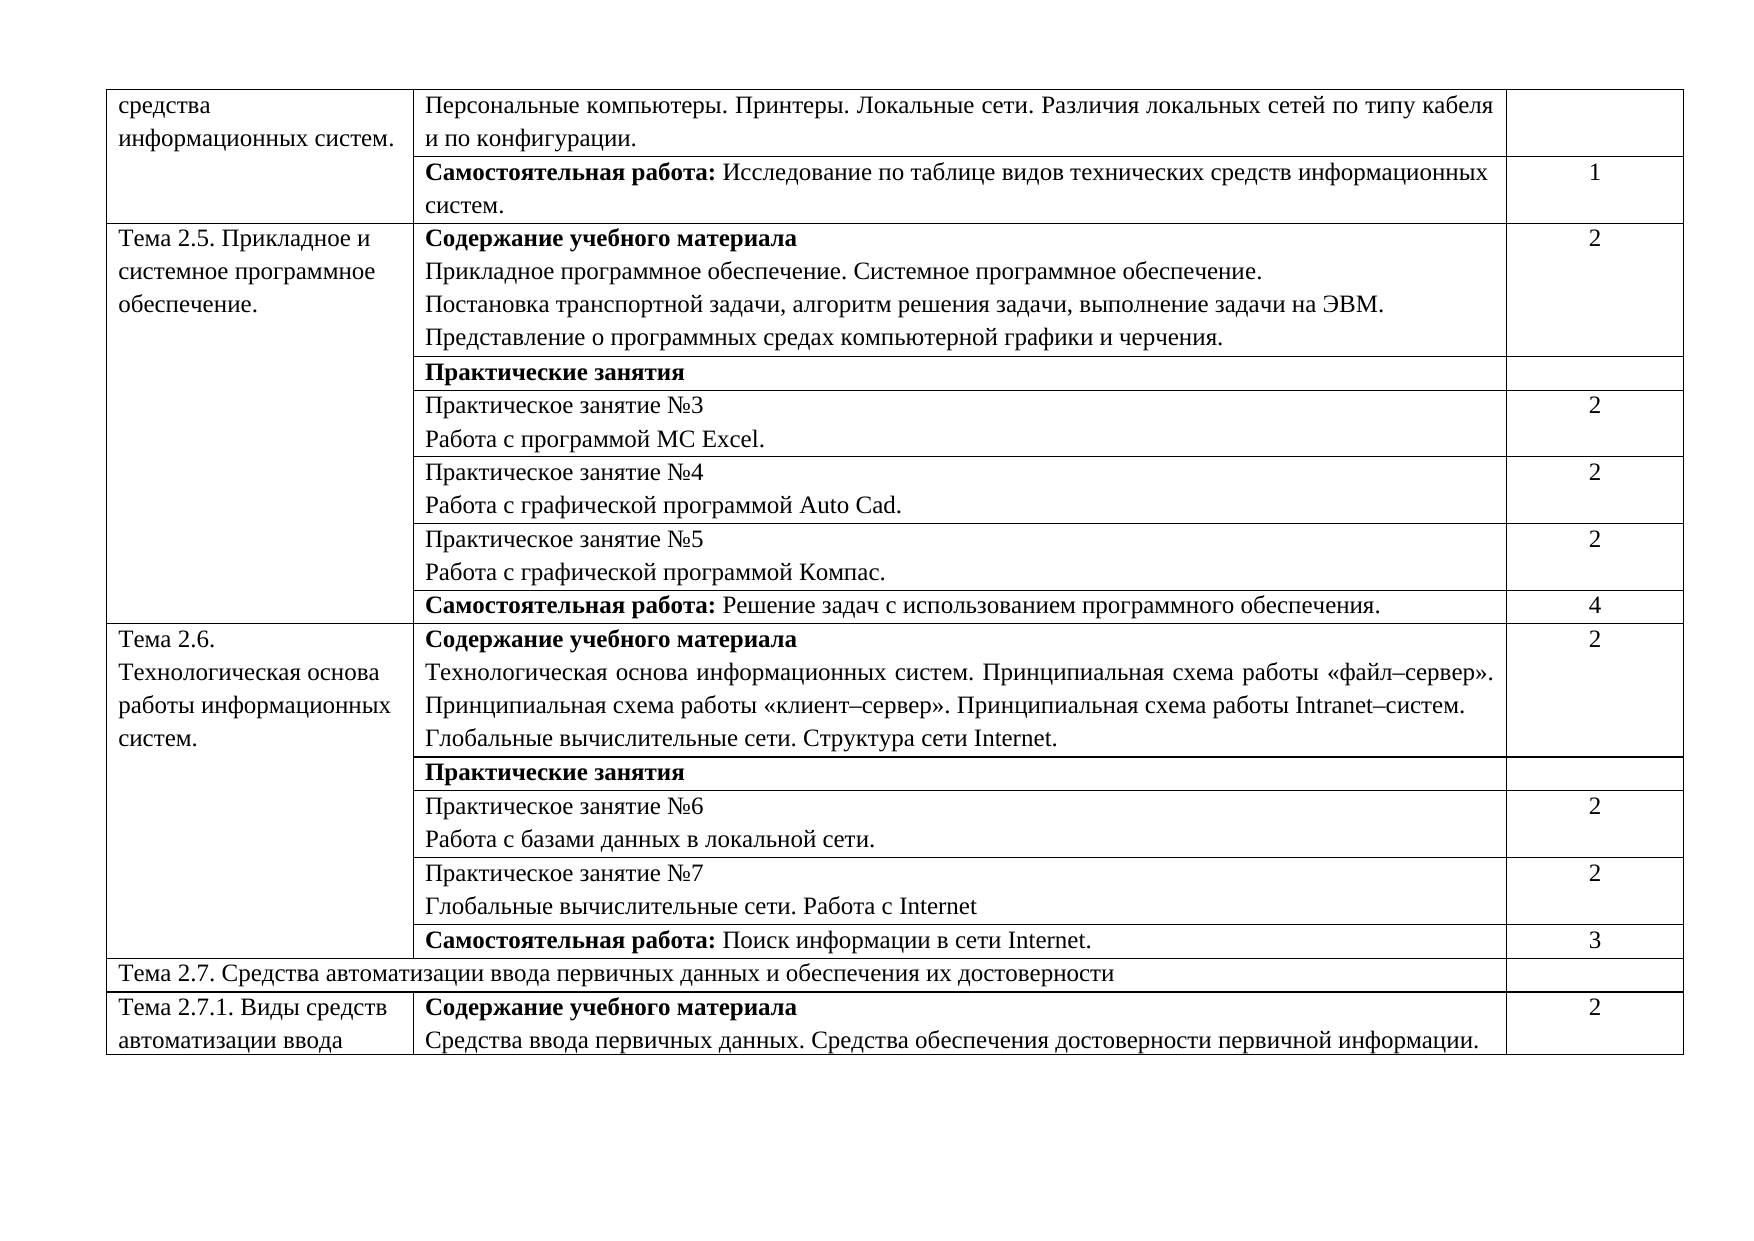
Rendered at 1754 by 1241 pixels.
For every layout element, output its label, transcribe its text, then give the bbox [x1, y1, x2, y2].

table_cell 2 [1507, 993, 1683, 1054]
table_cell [107, 993, 413, 1054]
table_cell Практическое занятие №3 Работа с программой МС Excel. [414, 391, 1506, 456]
table_cell Практическое занятие №5 Работа с графической программой Компас. [414, 524, 1506, 589]
table_cell 2 [1507, 524, 1683, 589]
table_cell 1 [1507, 157, 1683, 222]
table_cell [414, 90, 1506, 156]
table_cell Практическое занятие №6 Работа с базами данных в локальной сети. [414, 791, 1506, 857]
table_cell 2 [1507, 457, 1683, 523]
table_cell Тема 2.5. Прикладное и системное программное обеспечение. [107, 224, 413, 623]
table_cell [1507, 959, 1683, 991]
table_cell 2 [1507, 90, 1683, 156]
table_cell Содержание учебного материала Технологическая основа информационных систем. Принципиальная схема работы «файл–сервер». Принципиальная схема работы «клиент–сервер». Принципиальная схема работы Intranet–систем. Глобальные вычислительные сети. Структура сети Internet. [414, 624, 1506, 756]
table_cell Практические занятия [414, 357, 1506, 389]
table_cell 2 [1507, 391, 1683, 456]
table_cell 2 [1507, 858, 1683, 924]
table_cell Тема 2.6. Технологическая основа работы информационных систем. [107, 624, 413, 957]
table_cell Самостоятельная работа: Поиск информации в сети Internet. [414, 925, 1506, 957]
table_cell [107, 90, 413, 222]
table_cell 3 [1507, 925, 1683, 957]
table_cell 2 [1507, 224, 1683, 356]
table_cell Самостоятельная работа: Решение задач с использованием программного обеспечения. [414, 591, 1506, 623]
table_cell 2 [1507, 624, 1683, 756]
table_cell Тема 2.7. Средства автоматизации ввода первичных данных и обеспечения их достоверности [107, 959, 1506, 991]
table_cell 4 [1507, 591, 1683, 623]
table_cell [414, 993, 1506, 1054]
table_cell Практическое занятие №7 Глобальные вычислительные сети. Работа с Internet [414, 858, 1506, 924]
table_cell Самостоятельная работа: Исследование по таблице видов технических средств информационных систем. [414, 157, 1506, 222]
table_cell Практическое занятие №4 Работа с графической программой Auto Cad. [414, 457, 1506, 523]
table_cell [1507, 357, 1683, 389]
table_cell Практические занятия [414, 758, 1506, 790]
table_cell [1507, 758, 1683, 790]
table_cell Содержание учебного материала Прикладное программное обеспечение. Системное программное обеспечение. Постановка транспортной задачи, алгоритм решения задачи, выполнение задачи на ЭВМ. Представление о программных средах компьютерной графики и черчения. [414, 224, 1506, 356]
table_cell 2 [1507, 791, 1683, 857]
